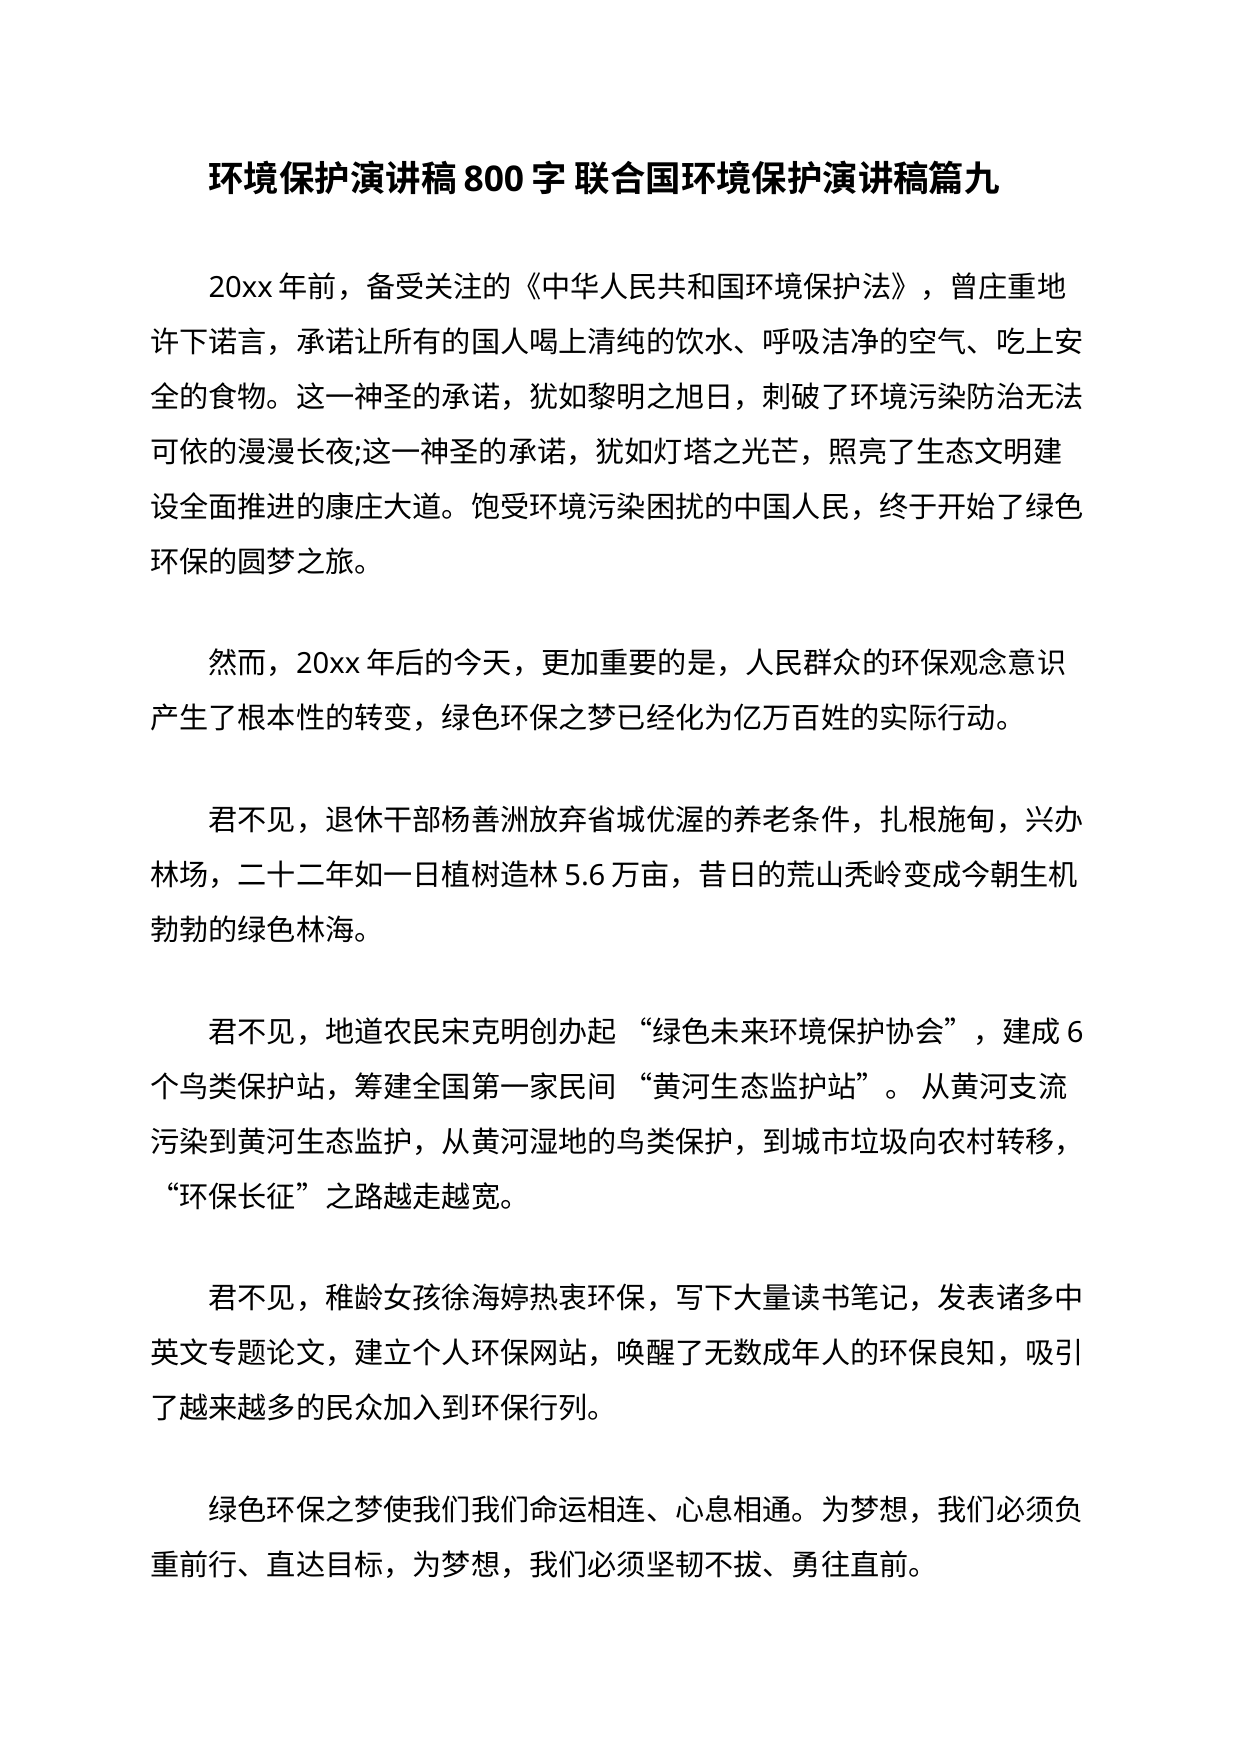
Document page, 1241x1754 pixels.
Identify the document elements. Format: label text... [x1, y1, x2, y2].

text 君不见，退休干部杨善洲放弃省城优渥的养老条件，扎根施甸，兴办林场，二十二年如一日植树造林5.6万亩，昔日的荒山秃岭变成今朝生机勃勃的绿色林海。 [150, 797, 1090, 949]
text 环境保护演讲稿800字 联合国环境保护演讲稿篇九 [150, 150, 1090, 201]
text 君不见，地道农民宋克明创办起 “绿色未来环境保护协会”，建成6个鸟类保护站，筹建全国第一家民间 “黄河生态监护站”。 从黄河支流污染到黄河生态监护，从黄河湿地的鸟类保护，到城市垃圾向农村转移， “环保长征”之路越走越宽。 [150, 1008, 1090, 1216]
text 绿色环保之梦使我们我们命运相连、心息相通。为梦想，我们必须负重前行、直达目标，为梦想，我们必须坚韧不拔、勇往直前。 [150, 1487, 1090, 1584]
text 20xx年前，备受关注的《中华人民共和国环境保护法》，曾庄重地许下诺言，承诺让所有的国人喝上清纯的饮水、呼吸洁净的空气、吃上安全的食物。这一神圣的承诺，犹如黎明之旭日，刺破了环境污染防治无法可依的漫漫长夜;这一神圣的承诺，犹如灯塔之光芒，照亮了生态文明建设全面推进的康庄大道。饱受环境污染困扰的中国人民，终于开始了绿色环保的圆梦之旅。 [150, 263, 1090, 581]
text 君不见，稚龄女孩徐海婷热衷环保，写下大量读书笔记，发表诸多中英文专题论文，建立个人环保网站，唤醒了无数成年人的环保良知，吸引了越来越多的民众加入到环保行列。 [150, 1275, 1090, 1427]
text 然而，20xx年后的今天，更加重要的是，人民群众的环保观念意识产生了根本性的转变，绿色环保之梦已经化为亿万百姓的实际行动。 [150, 640, 1090, 737]
